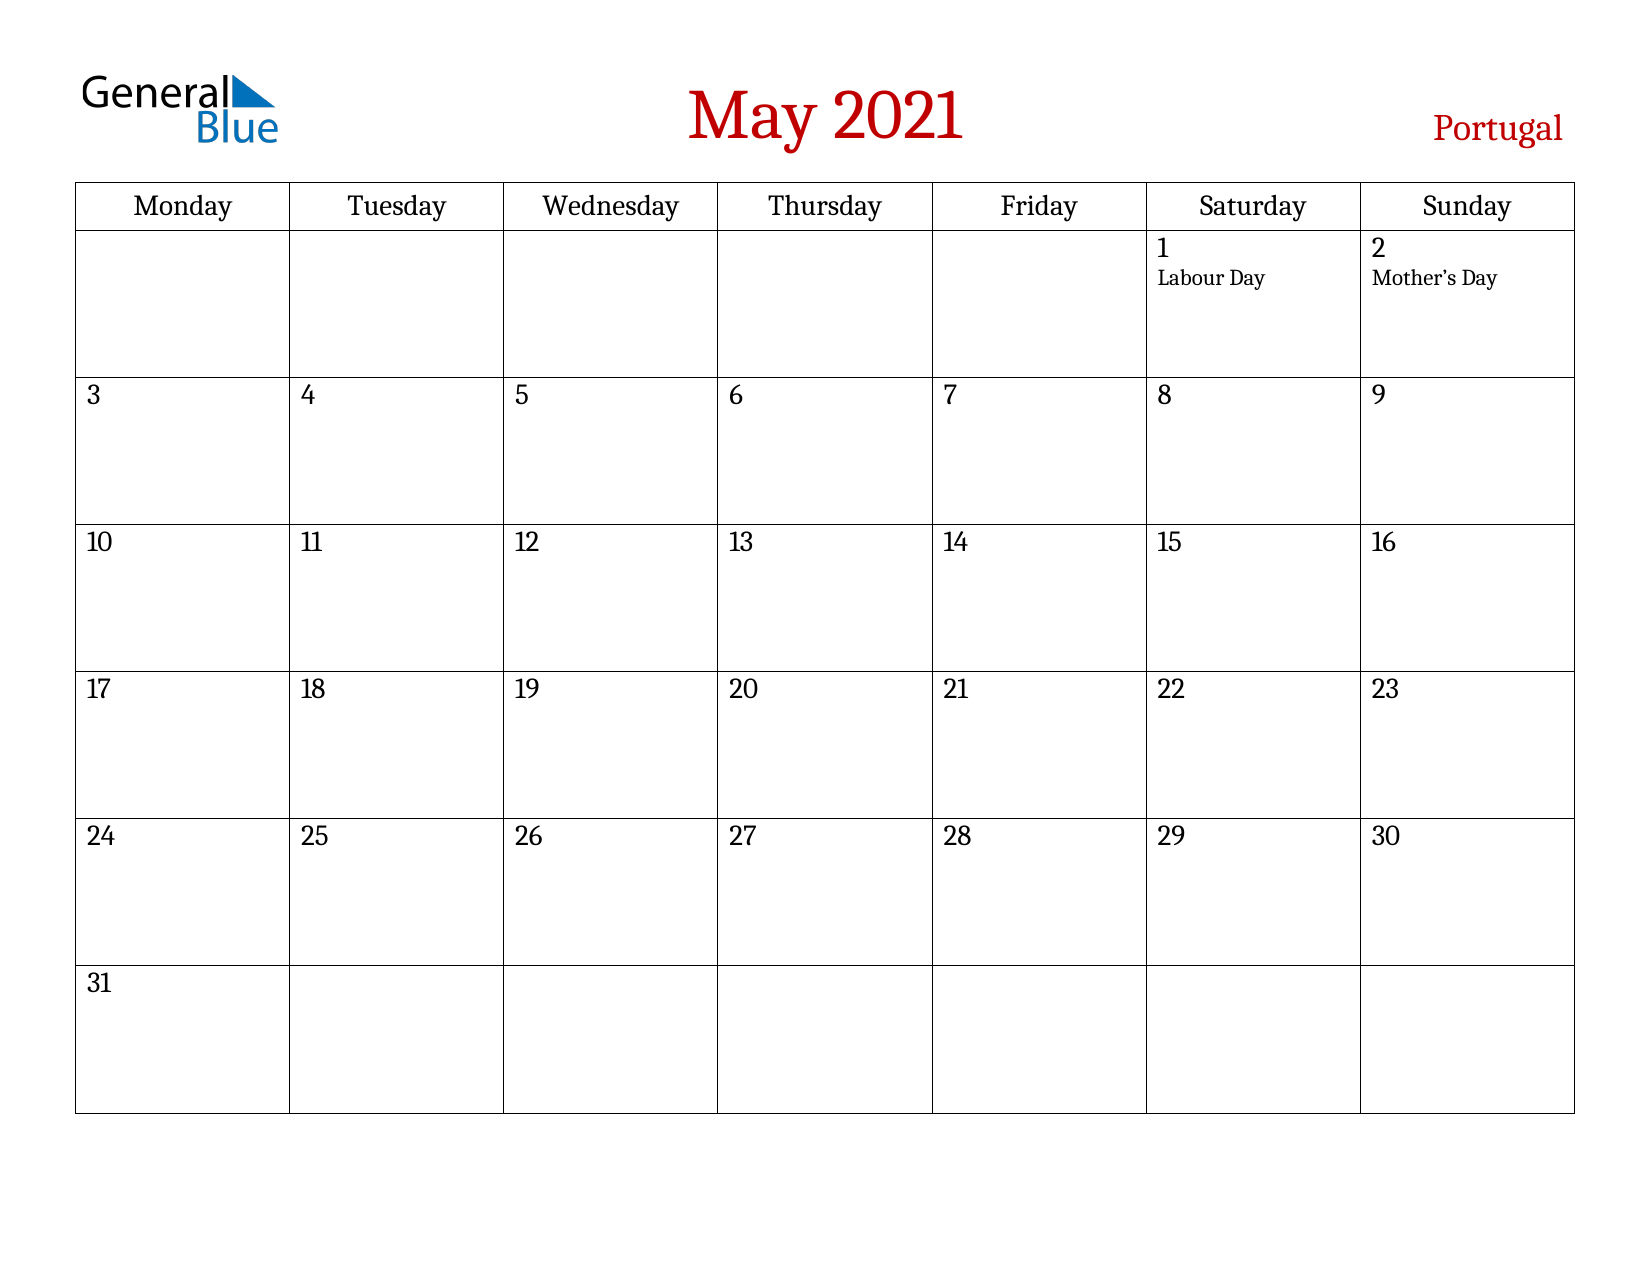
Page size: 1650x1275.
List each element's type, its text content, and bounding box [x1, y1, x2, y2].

table_cell [933, 231, 1146, 264]
table_cell 14 [933, 525, 1146, 559]
table_cell [290, 1000, 503, 1112]
table_cell Thursday [718, 183, 932, 230]
table_cell 27 [718, 819, 932, 853]
table_cell [1361, 706, 1574, 818]
table_cell Labour Day [1147, 265, 1360, 377]
table_cell [1147, 1000, 1360, 1112]
table_cell [718, 1000, 932, 1112]
table_cell [290, 412, 503, 524]
table_cell 15 [1147, 525, 1360, 559]
table_cell 30 [1361, 819, 1574, 853]
table_cell [504, 265, 717, 377]
table_header Portugal [1146, 75, 1574, 182]
table_cell [933, 1000, 1146, 1112]
table_cell 12 [504, 525, 717, 559]
table_cell 22 [1147, 672, 1360, 706]
table_cell [1147, 412, 1360, 524]
table_cell 16 [1361, 525, 1574, 559]
table_cell [290, 966, 503, 1000]
table_header [76, 75, 503, 182]
table_cell [504, 853, 717, 965]
table_cell [718, 265, 932, 377]
table_cell [1147, 966, 1360, 1000]
table_cell Monday [76, 183, 289, 230]
table_cell [933, 265, 1146, 377]
table_cell [718, 706, 932, 818]
table_cell [1361, 966, 1574, 1000]
table_cell 10 [76, 525, 289, 559]
table_cell 6 [718, 378, 932, 412]
table_cell [1361, 1000, 1574, 1112]
table_cell [290, 265, 503, 377]
table_cell [504, 966, 717, 1000]
table_cell 4 [290, 378, 503, 412]
table_cell [718, 853, 932, 965]
table_cell Wednesday [504, 183, 717, 230]
table_cell Sunday [1361, 183, 1574, 230]
table_header May 2021 [504, 75, 1146, 182]
table_cell 8 [1147, 378, 1360, 412]
table_cell 3 [76, 378, 289, 412]
table_cell [1361, 412, 1574, 524]
table_cell [1147, 706, 1360, 818]
table_cell [933, 706, 1146, 818]
table_cell 5 [504, 378, 717, 412]
table_cell [933, 853, 1146, 965]
table_cell 24 [76, 819, 289, 853]
table_cell [290, 706, 503, 818]
table_cell [504, 559, 717, 671]
table_cell 25 [290, 819, 503, 853]
table_cell [504, 706, 717, 818]
table_cell 28 [933, 819, 1146, 853]
table_cell 17 [76, 672, 289, 706]
table_cell 26 [504, 819, 717, 853]
table_cell [504, 1000, 717, 1112]
table_cell [76, 706, 289, 818]
table_cell [1361, 853, 1574, 965]
table_cell [76, 412, 289, 524]
table_cell 29 [1147, 819, 1360, 853]
table_cell Friday [933, 183, 1146, 230]
table_cell 18 [290, 672, 503, 706]
table_cell [504, 231, 717, 264]
table_cell [718, 966, 932, 1000]
table_cell [718, 231, 932, 264]
table_cell 9 [1361, 378, 1574, 412]
picture [82, 75, 278, 143]
table_cell [76, 231, 289, 264]
table_cell [76, 559, 289, 671]
table_cell 23 [1361, 672, 1574, 706]
table_cell 19 [504, 672, 717, 706]
table_cell Tuesday [290, 183, 503, 230]
table_cell Saturday [1147, 183, 1360, 230]
table_cell 1 [1147, 231, 1360, 264]
table_cell 20 [718, 672, 932, 706]
table_cell 2 [1361, 231, 1574, 264]
table_cell [76, 853, 289, 965]
table_cell 7 [933, 378, 1146, 412]
table_cell 11 [290, 525, 503, 559]
table_cell 13 [718, 525, 932, 559]
table_cell [290, 853, 503, 965]
table_cell [76, 1000, 289, 1112]
table_cell [933, 559, 1146, 671]
table_cell [1147, 559, 1360, 671]
table_cell [76, 265, 289, 377]
table_cell [290, 559, 503, 671]
table_cell [718, 559, 932, 671]
table_cell [1361, 559, 1574, 671]
table_cell [1147, 853, 1360, 965]
table_cell [504, 412, 717, 524]
table_cell [290, 231, 503, 264]
table_cell [718, 412, 932, 524]
table_cell 31 [76, 966, 289, 1000]
table_cell [933, 966, 1146, 1000]
table_cell [933, 412, 1146, 524]
table_cell 21 [933, 672, 1146, 706]
table_cell Mother’s Day [1361, 265, 1574, 377]
